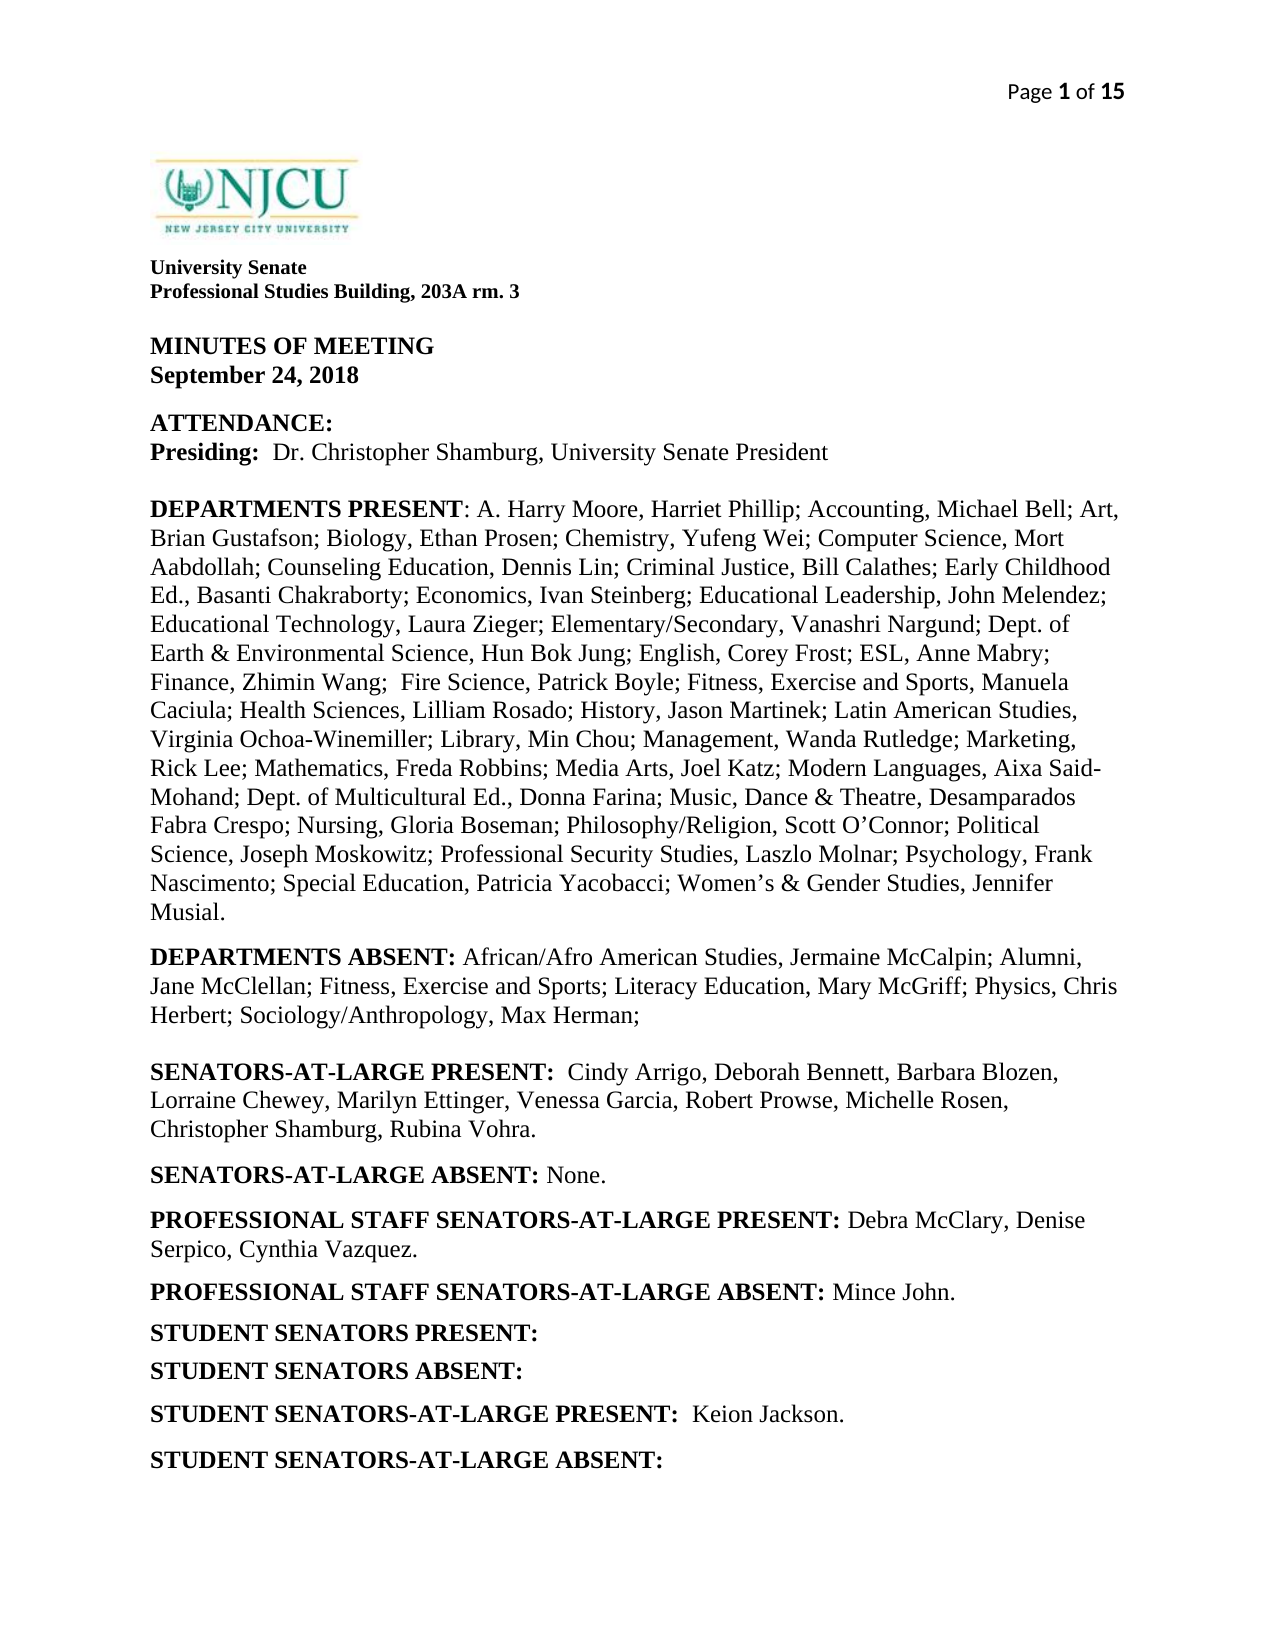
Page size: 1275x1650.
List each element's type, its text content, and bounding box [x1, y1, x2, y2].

text Presiding: Dr. Christopher Shamburg, University Senate President [150, 437, 1237, 466]
text ATTENDANCE: [150, 408, 1125, 437]
text PROFESSIONAL STAFF SENATORS-AT-LARGE ABSENT: Mince John. [150, 1277, 1125, 1306]
picture [150, 150, 363, 245]
text SENATORS-AT-LARGE PRESENT: Cindy Arrigo, Deborah Bennett, Barbara Blozen, Lorraine Chewey, Marilyn Ettinger, Venessa Garcia, Robert Prowse, Michelle Rosen, Christopher Shamburg, Rubina Vohra. [150, 1057, 1125, 1143]
text September 24, 2018 [150, 360, 1125, 389]
text Professional Studies Building, 203A rm. 3 [150, 279, 1125, 303]
text STUDENT SENATORS PRESENT: [150, 1318, 1125, 1347]
text SENATORS-AT-LARGE ABSENT: None. [150, 1160, 1125, 1188]
text MINUTES OF MEETING [150, 331, 1125, 360]
text STUDENT SENATORS ABSENT: [150, 1356, 1125, 1385]
text STUDENT SENATORS-AT-LARGE ABSENT: [150, 1445, 1125, 1473]
text University Senate [150, 254, 1125, 279]
text PROFESSIONAL STAFF SENATORS-AT-LARGE PRESENT: Debra McClary, Denise Serpico, Cynthia Vazquez. [150, 1205, 1125, 1263]
text STUDENT SENATORS-AT-LARGE PRESENT: Keion Jackson. [150, 1399, 1125, 1428]
text DEPARTMENTS ABSENT: African/Afro American Studies, Jermaine McCalpin; Alumni, Jane McClellan; Fitness, Exercise and Sports; Literacy Education, Mary McGriff; Physics, Chris Herbert; Sociology/Anthropology, Max Herman; [150, 942, 1125, 1029]
text DEPARTMENTS PRESENT: A. Harry Moore, Harriet Phillip; Accounting, Michael Bell; Art, Brian Gustafson; Biology, Ethan Prosen; Chemistry, Yufeng Wei; Computer Science, Mort Aabdollah; Counseling Education, Dennis Lin; Criminal Justice, Bill Calathes; Early Childhood Ed., Basanti Chakraborty; Economics, Ivan Steinberg; Educational Leadership, John Melendez; Educational Technology, Laura Zieger; Elementary/Secondary, Vanashri Nargund; Dept. of Earth & Environmental Science, Hun Bok Jung; English, Corey Frost; ESL, Anne Mabry; Finance, Zhimin Wang; Fire Science, Patrick Boyle; Fitness, Exercise and Sports, Manuela Caciula; Health Sciences, Lilliam Rosado; History, Jason Martinek; Latin American Studies, Virginia Ochoa-Winemiller; Library, Min Chou; Management, Wanda Rutledge; Marketing, Rick Lee; Mathematics, Freda Robbins; Media Arts, Joel Katz; Modern Languages, Aixa Said-Mohand; Dept. of Multicultural Ed., Donna Farina; Music, Dance & Theatre, Desamparados Fabra Crespo; Nursing, Gloria Boseman; Philosophy/Religion, Scott O’Connor; Political Science, Joseph Moskowitz; Professional Security Studies, Laszlo Molnar; Psychology, Frank Nascimento; Special Education, Patricia Yacobacci; Women’s & Gender Studies, Jennifer Musial. [150, 494, 1125, 926]
